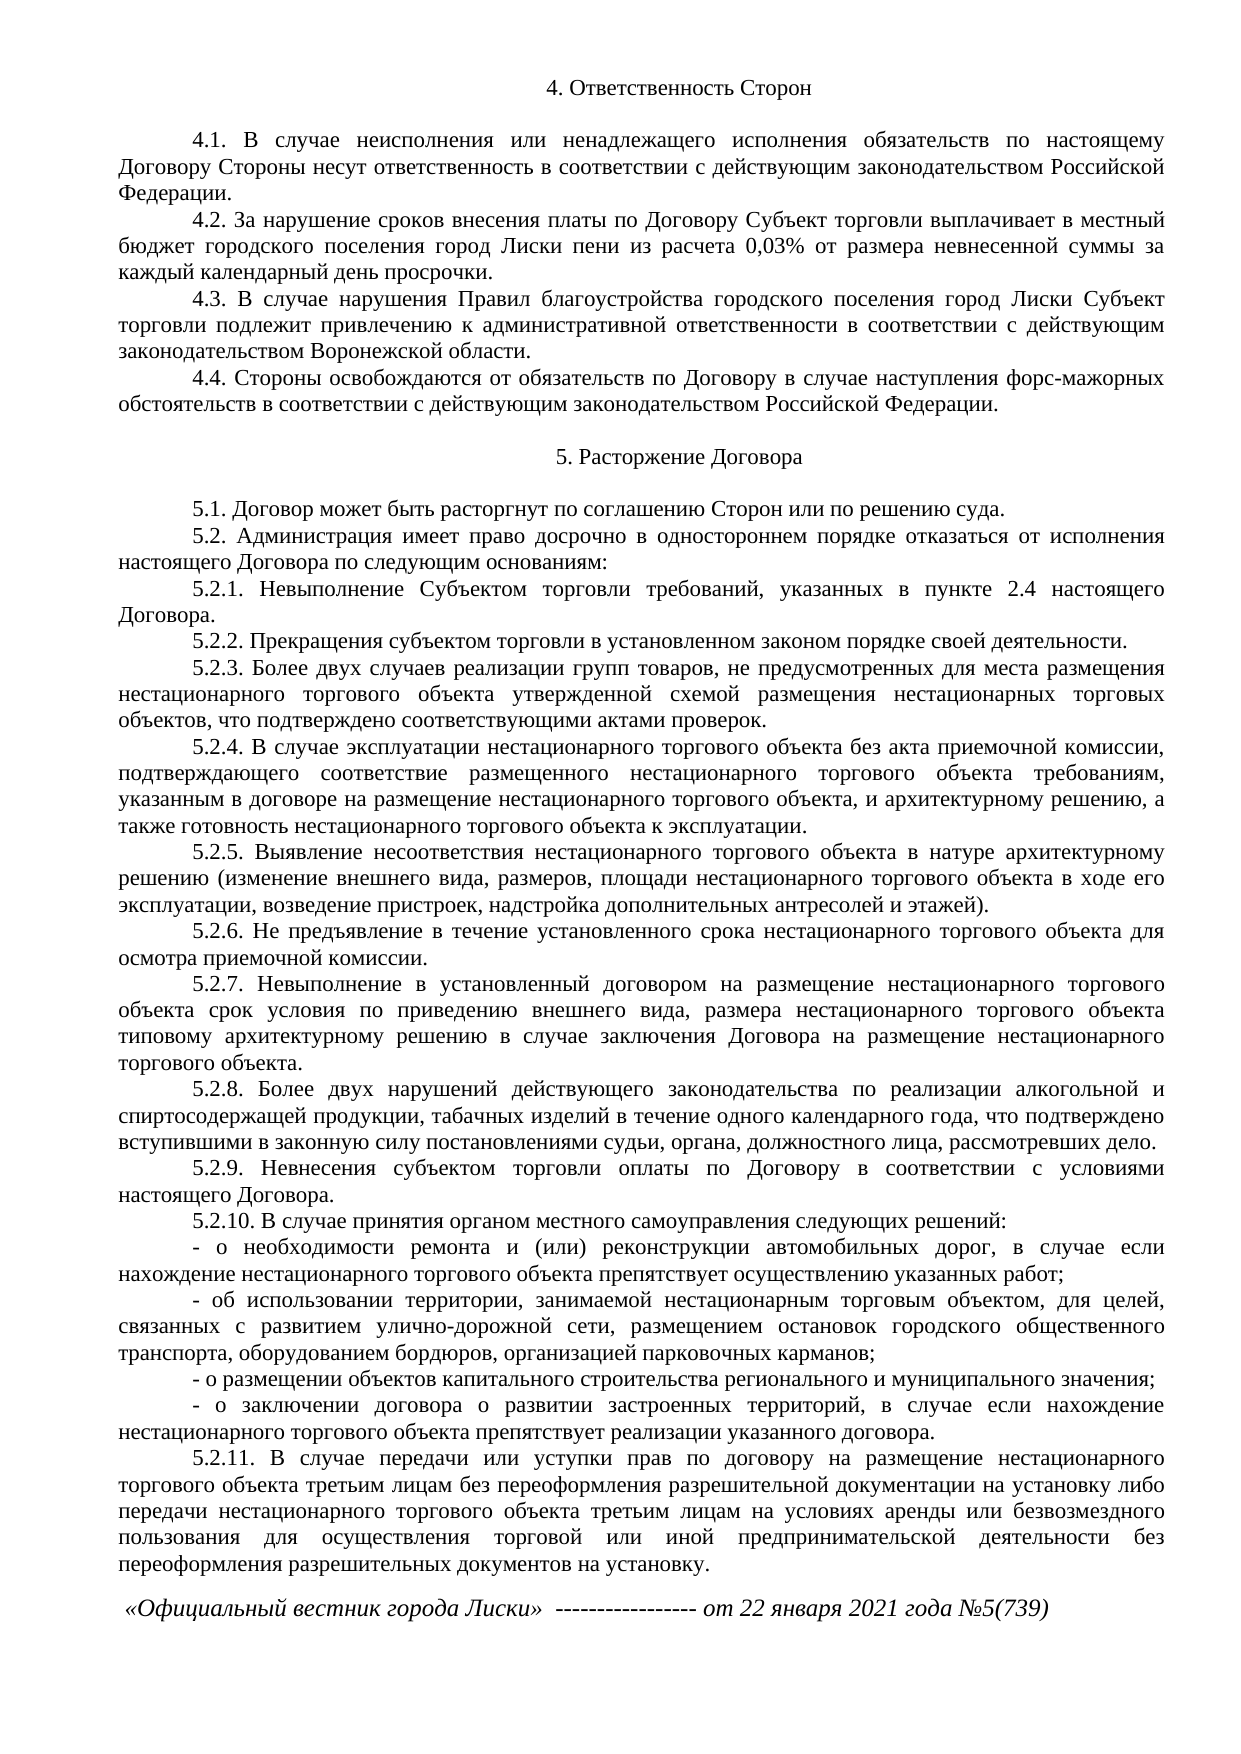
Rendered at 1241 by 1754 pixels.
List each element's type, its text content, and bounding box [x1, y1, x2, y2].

text 5.2.3. Более двух случаев реализации групп товаров, не предусмотренных для места размещения нестационарного торгового объекта утвержденной схемой размещения нестационарных торговых объектов, что подтверждено соответствующими актами проверок. [118, 654, 1166, 733]
text 5.2.8. Более двух нарушений действующего законодательства по реализации алкогольной и спиртосодержащей продукции, табачных изделий в течение одного календарного года, что подтверждено вступившими в законную силу постановлениями судьи, органа, должностного лица, рассмотревших дело. [118, 1075, 1166, 1154]
text 5.2.10. В случае принятия органом местного самоуправления следующих решений: [118, 1207, 1166, 1233]
text 4.1. В случае неисполнения или ненадлежащего исполнения обязательств по настоящему Договору Стороны несут ответственность в соответствии с действующим законодательством Российской Федерации. [118, 127, 1166, 206]
text 5.2.7. Невыполнение в установленный договором на размещение нестационарного торгового объекта срок условия по приведению внешнего вида, размера нестационарного торгового объекта типовому архитектурному решению в случае заключения Договора на размещение нестационарного торгового объекта. [118, 970, 1166, 1075]
text 5. Расторжение Договора [118, 443, 1166, 469]
text 4. Ответственность Сторон [118, 74, 1166, 100]
text 5.2.6. Не предъявление в течение установленного срока нестационарного торгового объекта для осмотра приемочной комиссии. [118, 917, 1166, 970]
text 4.3. В случае нарушения Правил благоустройства городского поселения город Лиски Субъект торговли подлежит привлечению к административной ответственности в соответствии с действующим законодательством Воронежской области. [118, 285, 1166, 364]
text 5.2.2. Прекращения субъектом торговли в установленном законом порядке своей деятельности. [118, 627, 1166, 654]
text - о размещении объектов капитального строительства регионального и муниципального значения; [118, 1365, 1166, 1392]
text 5.2.9. Невнесения субъектом торговли оплаты по Договору в соответствии с условиями настоящего Договора. [118, 1154, 1166, 1207]
text 4.4. Стороны освобождаются от обязательств по Договору в случае наступления форс-мажорных обстоятельств в соответствии с действующим законодательством Российской Федерации. [118, 364, 1166, 416]
text - о необходимости ремонта и (или) реконструкции автомобильных дорог, в случае если нахождение нестационарного торгового объекта препятствует осуществлению указанных работ; [118, 1233, 1166, 1286]
text 4.2. За нарушение сроков внесения платы по Договору Субъект торговли выплачивает в местный бюджет городского поселения город Лиски пени из расчета 0,03% от размера невнесенной суммы за каждый календарный день просрочки. [118, 206, 1166, 285]
text 5.2.5. Выявление несоответствия нестационарного торгового объекта в натуре архитектурному решению (изменение внешнего вида, размеров, площади нестационарного торгового объекта в ходе его эксплуатации, возведение пристроек, надстройка дополнительных антресолей и этажей). [118, 838, 1166, 917]
text - о заключении договора о развитии застроенных территорий, в случае если нахождение нестационарного торгового объекта препятствует реализации указанного договора. [118, 1392, 1166, 1444]
text 5.1. Договор может быть расторгнут по соглашению Сторон или по решению суда. [118, 496, 1166, 522]
text 5.2.4. В случае эксплуатации нестационарного торгового объекта без акта приемочной комиссии, подтверждающего соответствие размещенного нестационарного торгового объекта требованиям, указанным в договоре на размещение нестационарного торгового объекта, и архитектурному решению, а также готовность нестационарного торгового объекта к эксплуатации. [118, 733, 1166, 838]
text 5.2.11. В случае передачи или уступки прав по договору на размещение нестационарного торгового объекта третьим лицам без переоформления разрешительной документации на установку либо передачи нестационарного торгового объекта третьим лицам на условиях аренды или безвозмездного пользования для осуществления торговой или иной предпринимательской деятельности без переоформления разрешительных документов на установку. [118, 1444, 1166, 1576]
text 5.2.1. Невыполнение Субъектом торговли требований, указанных в пункте 2.4 настоящего Договора. [118, 574, 1166, 627]
text 5.2. Администрация имеет право досрочно в одностороннем порядке отказаться от исполнения настоящего Договора по следующим основаниям: [118, 522, 1166, 574]
text - об использовании территории, занимаемой нестационарным торговым объектом, для целей, связанных с развитием улично-дорожной сети, размещением остановок городского общественного транспорта, оборудованием бордюров, организацией парковочных карманов; [118, 1286, 1166, 1365]
